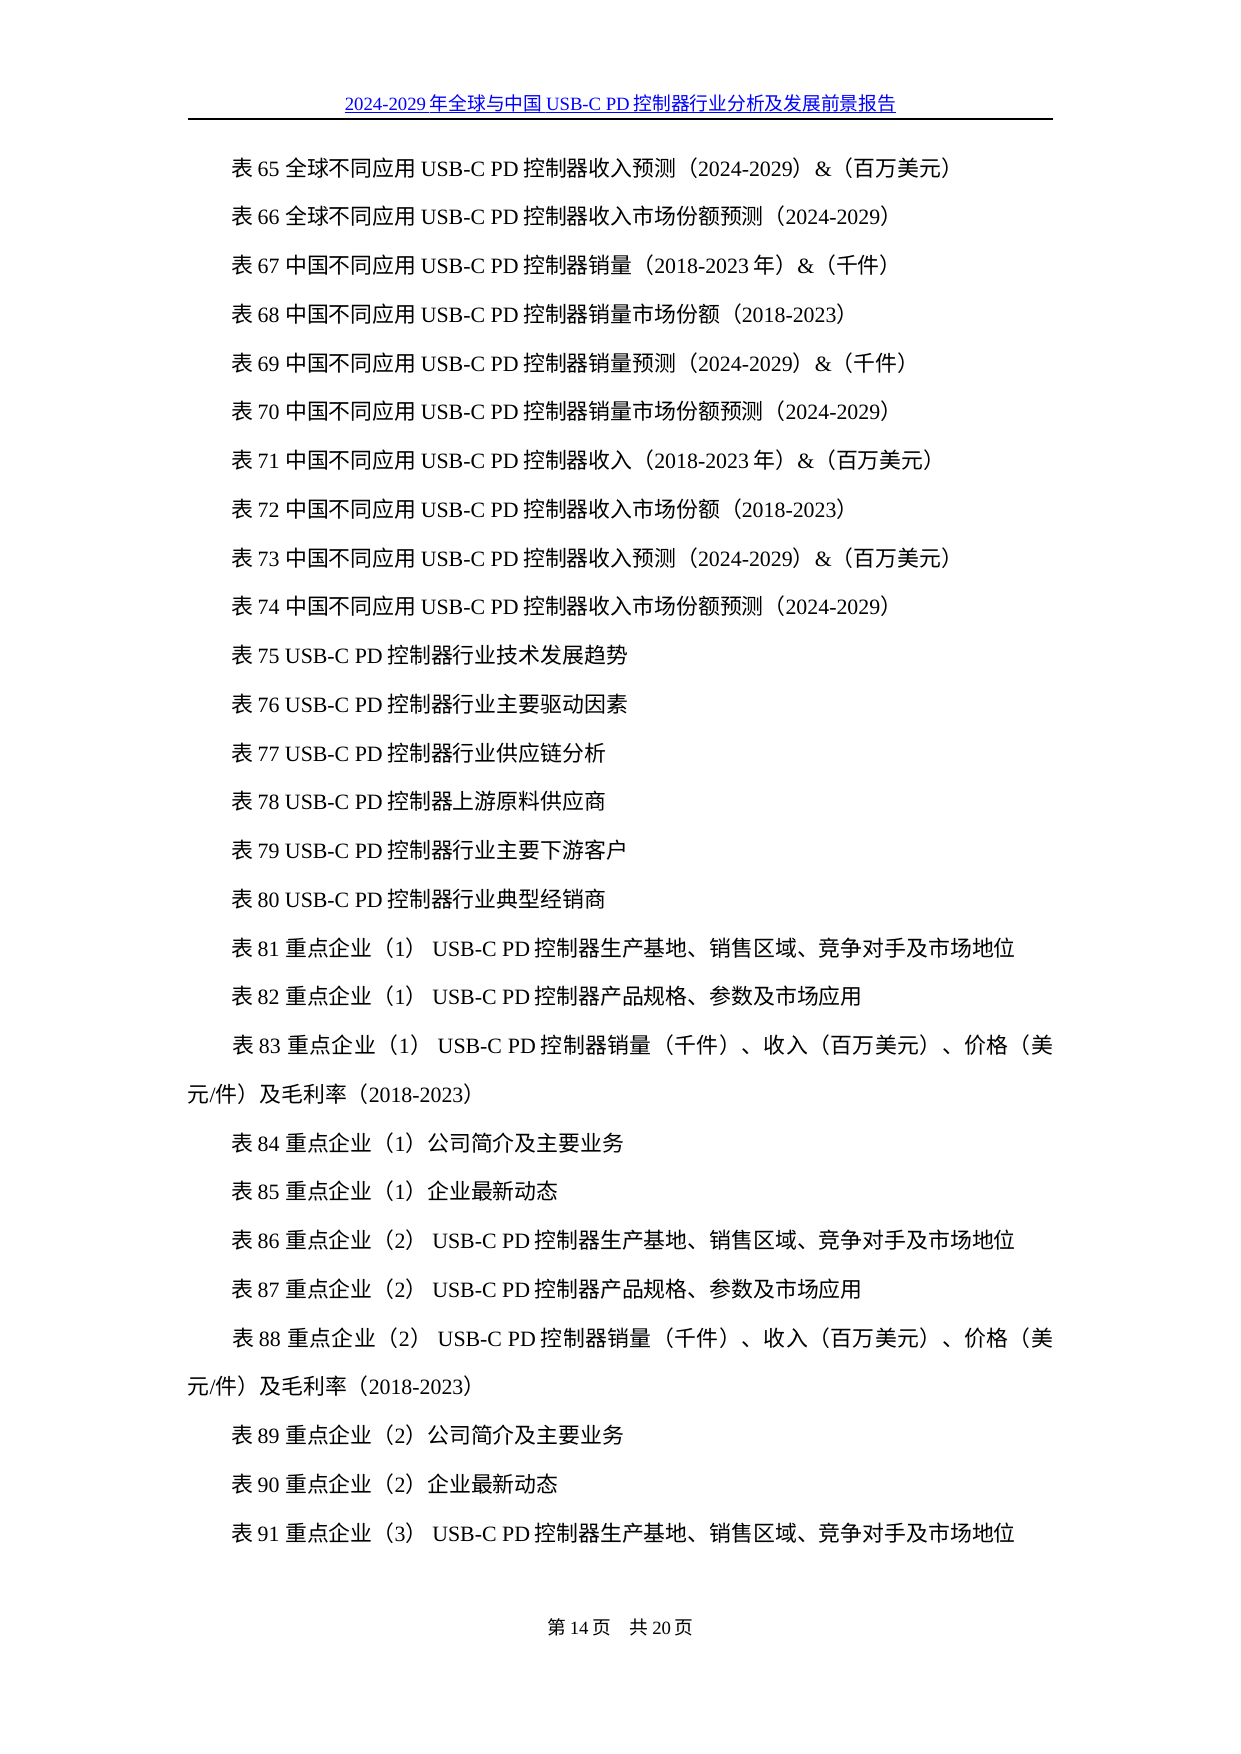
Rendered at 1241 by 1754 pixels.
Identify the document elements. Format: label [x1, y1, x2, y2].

text [187, 150, 1053, 1548]
